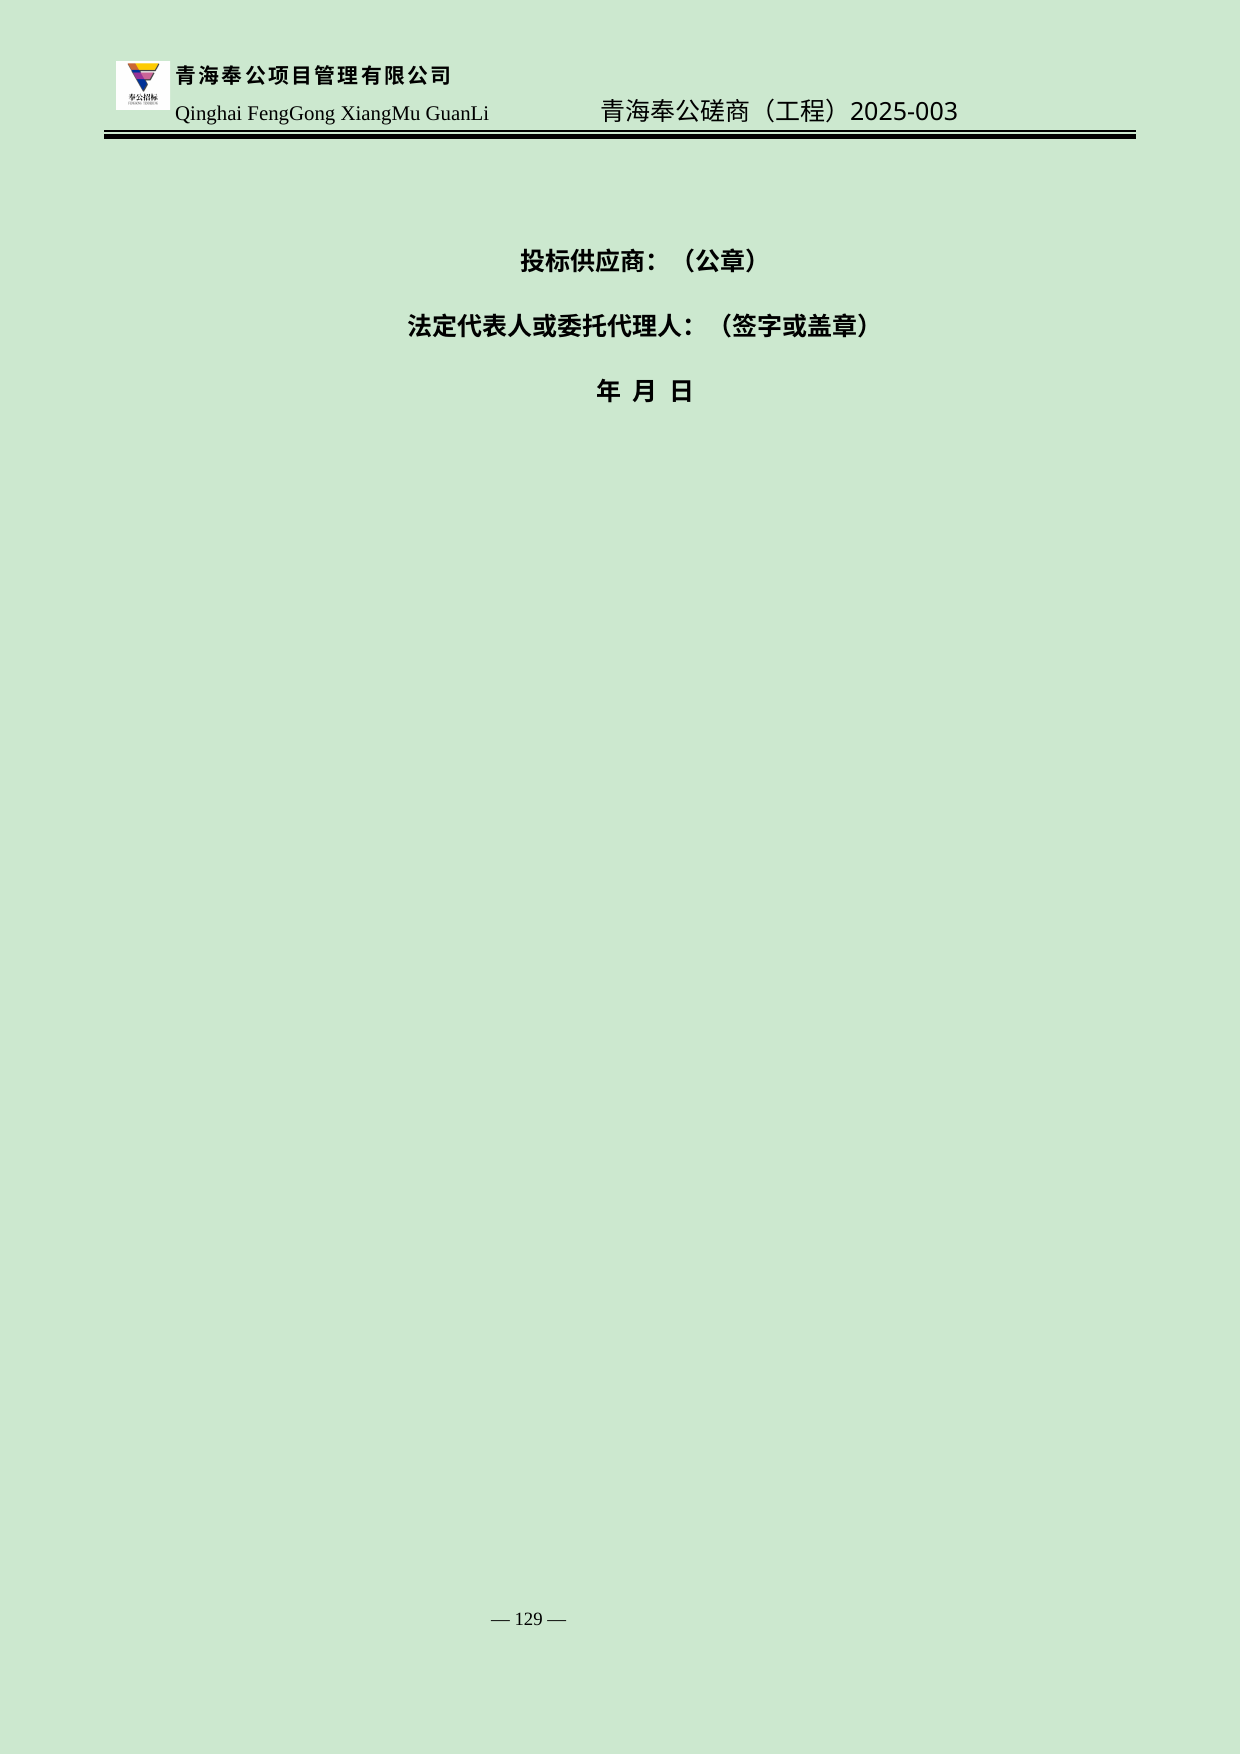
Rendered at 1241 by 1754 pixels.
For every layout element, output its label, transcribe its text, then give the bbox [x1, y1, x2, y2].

text 年 月 日 [112, 357, 1128, 422]
picture [116, 61, 170, 110]
text 投标供应商：（公章） [112, 227, 1128, 292]
text 法定代表人或委托代理人：（签字或盖章） [112, 292, 1128, 357]
